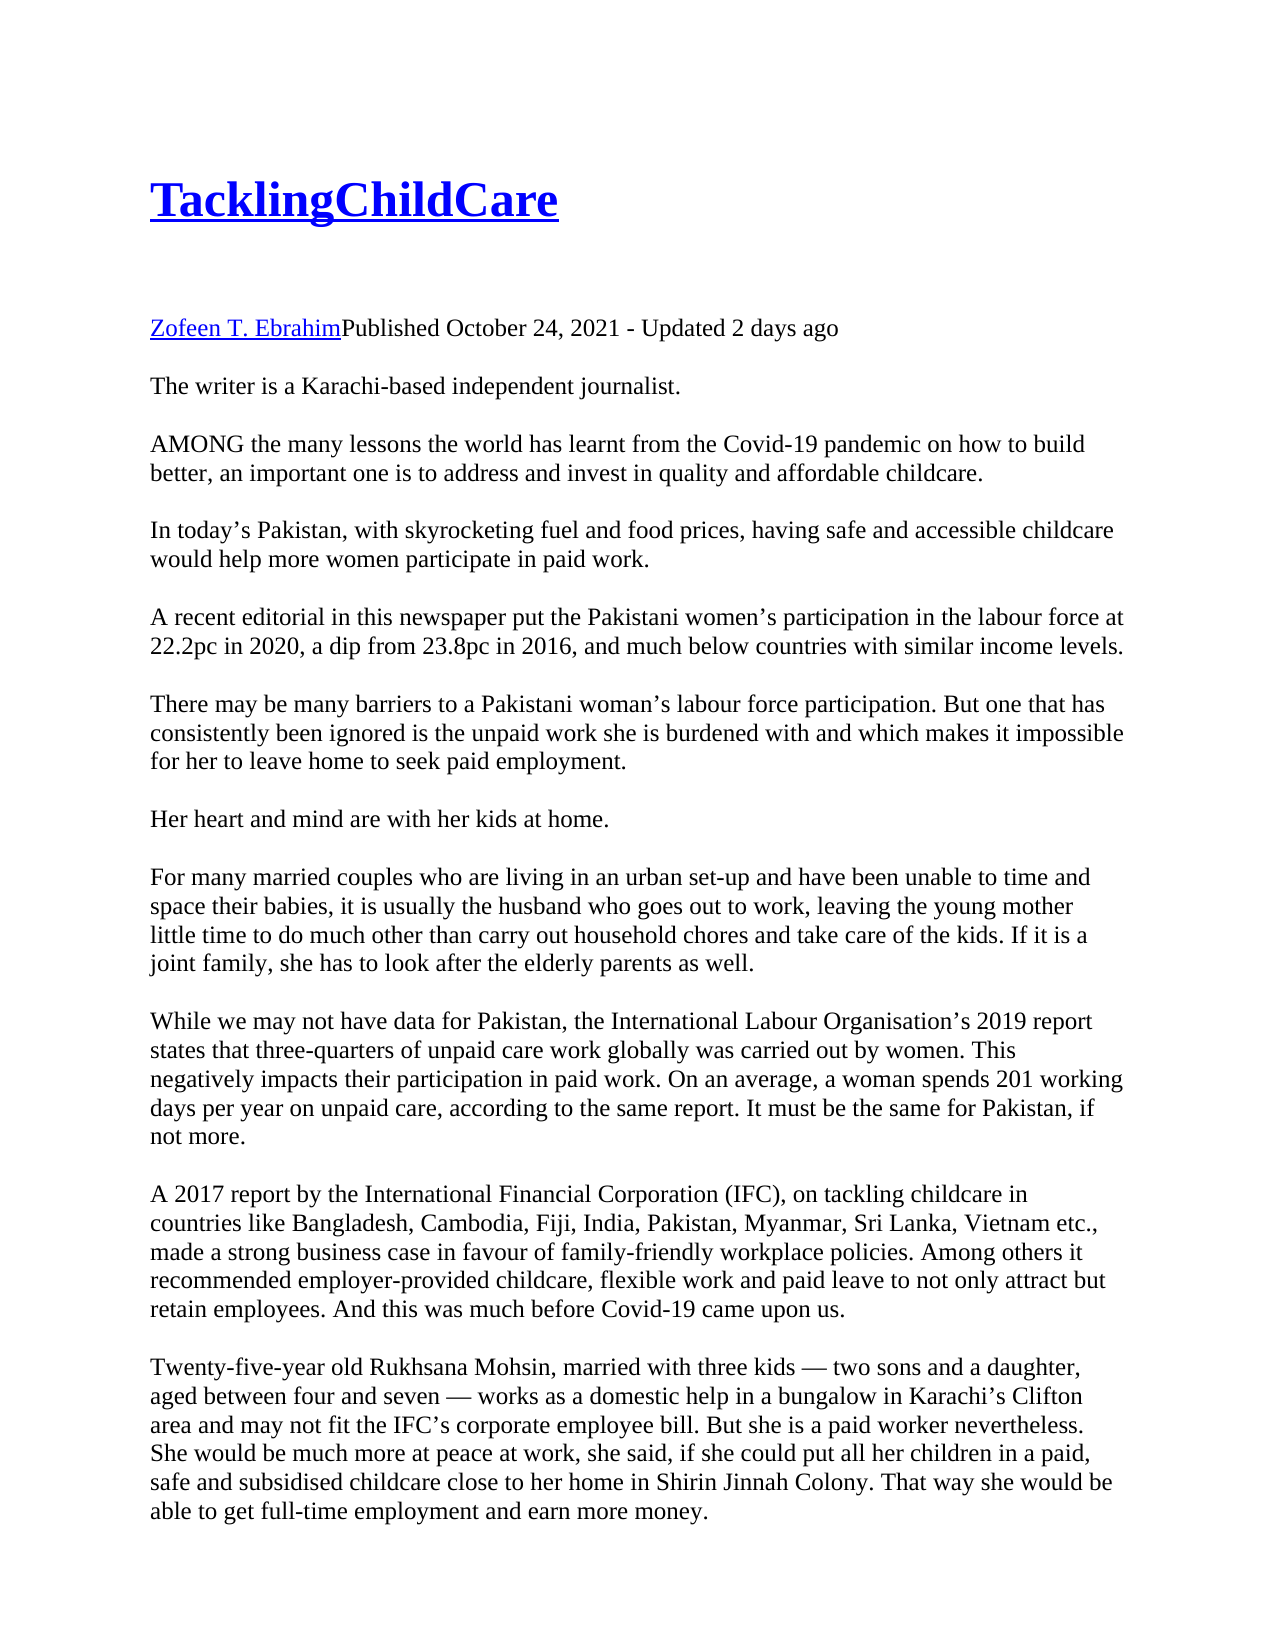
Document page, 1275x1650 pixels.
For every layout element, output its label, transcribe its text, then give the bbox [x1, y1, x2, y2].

text AMONG the many lessons the world has learnt from the Covid-19 pandemic on how to build better, an important one is to address and invest in quality and affordable childcare. [150, 429, 1125, 486]
text A recent editorial in this newspaper put the Pakistani women’s participation in the labour force at 22.2pc in 2020, a dip from 23.8pc in 2016, and much below countries with similar income levels. [150, 602, 1125, 660]
text A 2017 report by the International Financial Corporation (IFC), on tackling childcare in countries like Bangladesh, Cambodia, Fiji, India, Pakistan, Myanmar, Sri Lanka, Vietnam etc., made a strong business case in favour of family-friendly workplace policies. Among others it recommended employer-provided childcare, flexible work and paid leave to not only attract but retain employees. And this was much before Covid-19 came upon us. [150, 1179, 1125, 1323]
text TacklingChildCare [150, 170, 1125, 227]
text There may be many barriers to a Pakistani woman’s labour force participation. But one that has consistently been ignored is the unpaid work she is burdened with and which makes it impossible for her to leave home to seek paid employment. [150, 689, 1125, 775]
text Her heart and mind are with her kids at home. [150, 804, 1125, 833]
text In today’s Pakistan, with skyrocketing fuel and food prices, having safe and accessible childcare would help more women participate in paid work. [150, 516, 1125, 573]
text Zofeen T. EbrahimPublished October 24, 2021 - Updated 2 days ago [150, 313, 1125, 342]
text The writer is a Karachi-based independent journalist. [150, 371, 1125, 400]
text For many married couples who are living in an urban set-up and have been unable to time and space their babies, it is usually the husband who goes out to work, leaving the young mother little time to do much other than carry out household chores and take care of the kids. If it is a joint family, she has to look after the elderly parents as well. [150, 862, 1125, 977]
text Twenty-five-year old Rukhsana Mohsin, married with three kids — two sons and a daughter, aged between four and seven — works as a domestic help in a bungalow in Karachi’s Clifton area and may not fit the IFC’s corporate employee bill. But she is a paid worker nevertheless. She would be much more at peace at work, she said, if she could put all her children in a paid, safe and subsidised childcare close to her home in Shirin Jinnah Colony. That way she would be able to get full-time employment and earn more money. [150, 1352, 1125, 1525]
text While we may not have data for Pakistan, the International Labour Organisation’s 2019 report states that three-quarters of unpaid care work globally was carried out by women. This negatively impacts their participation in paid work. On an average, a woman spends 201 working days per year on unpaid care, according to the same report. It must be the same for Pakistan, if not more. [150, 1006, 1125, 1150]
